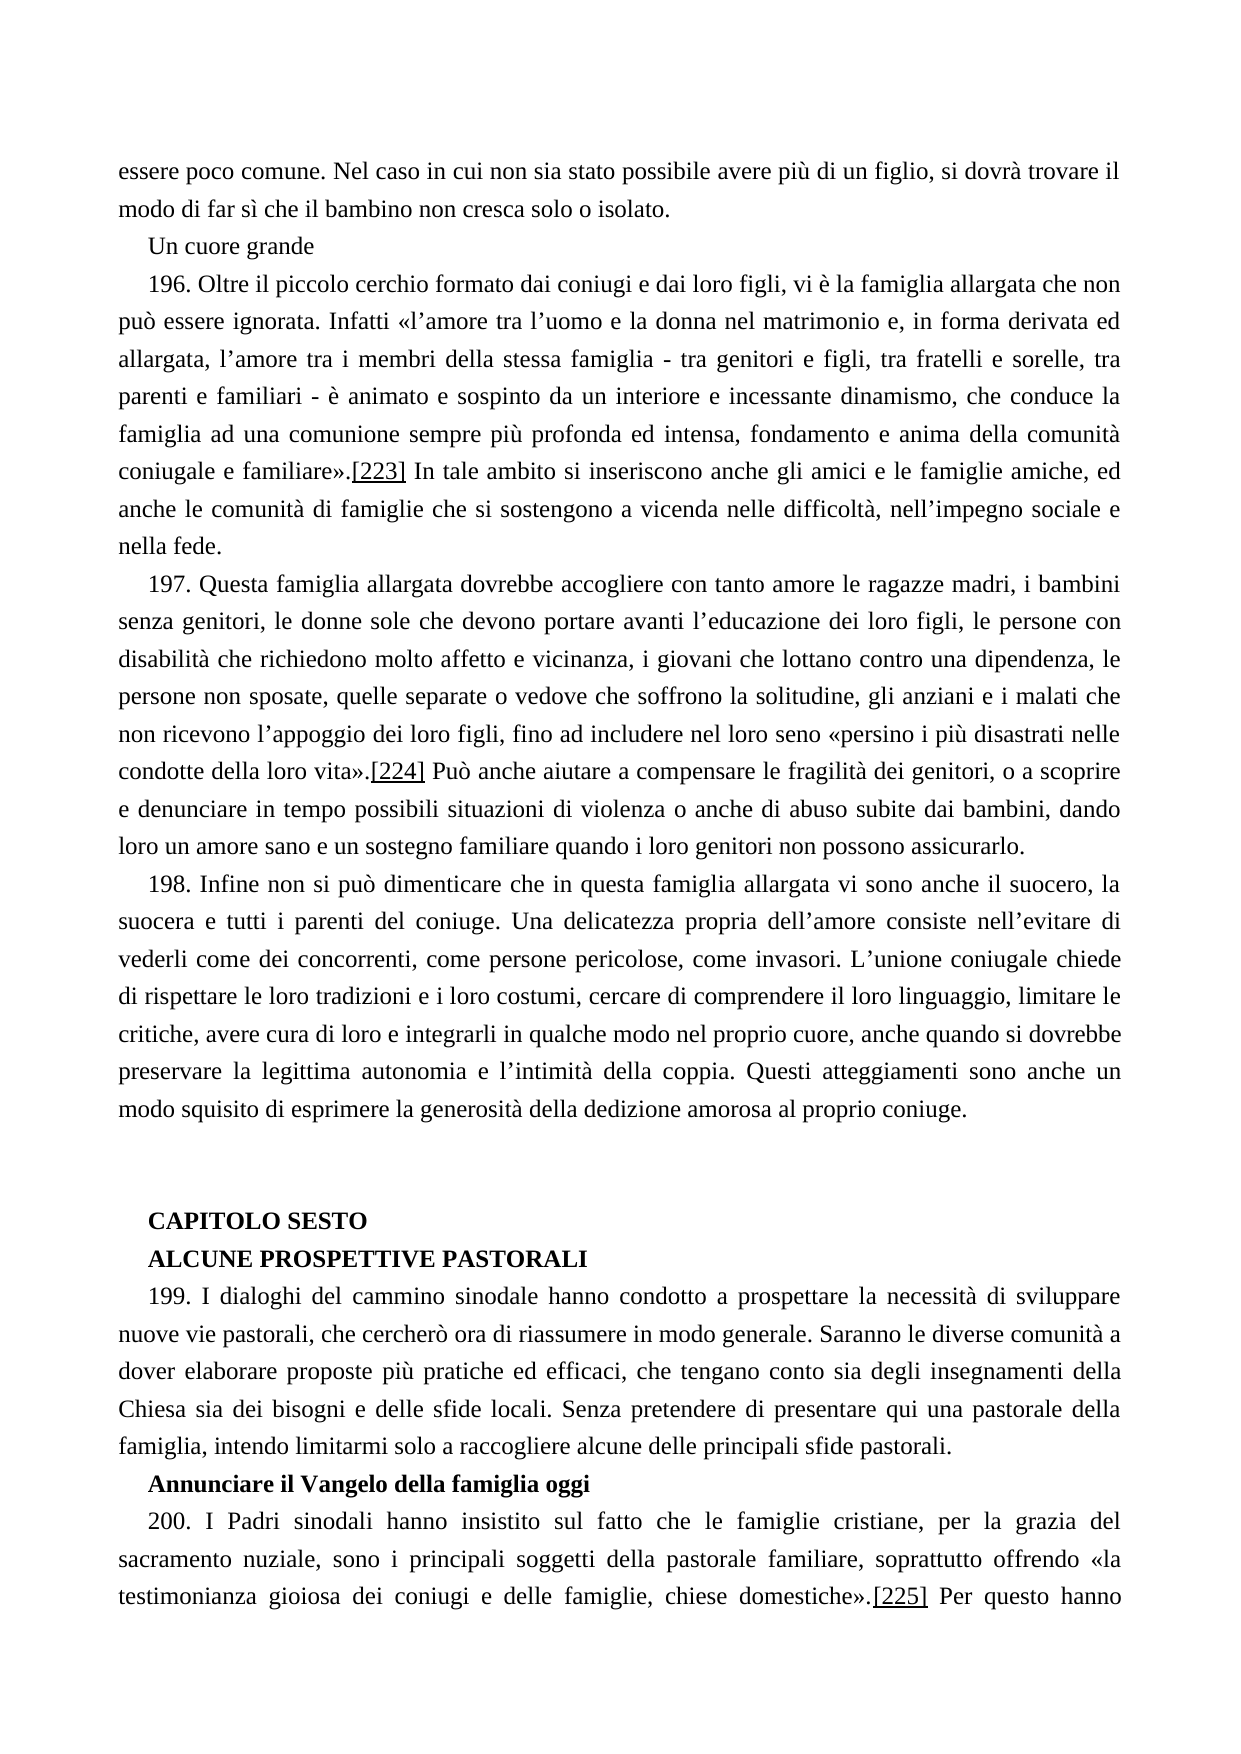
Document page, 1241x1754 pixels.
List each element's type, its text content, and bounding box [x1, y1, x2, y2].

text 197. Questa famiglia allargata dovrebbe accogliere con tanto amore le ragazze madri, i bambini senza genitori, le donne sole che devono portare avanti l’educazione dei loro figli, le persone con disabilità che richiedono molto affetto e vicinanza, i giovani che lottano contro una dipendenza, le persone non sposate, quelle separate o vedove che soffrono la solitudine, gli anziani e i malati che non ricevono l’appoggio dei loro figli, fino ad includere nel loro seno «persino i più disastrati nelle condotte della loro vita».[224] Può anche aiutare a compensare le fragilità dei genitori, o a scoprire e denunciare in tempo possibili situazioni di violenza o anche di abuso subite dai bambini, dando loro un amore sano e un sostegno familiare quando i loro genitori non possono assicurarlo. [118, 560, 1122, 860]
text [118, 1498, 1122, 1610]
text 198. Infine non si può dimenticare che in questa famiglia allargata vi sono anche il suocero, la suocera e tutti i parenti del coniuge. Una delicatezza propria dell’amore consiste nell’evitare di vederli come dei concorrenti, come persone pericolose, come invasori. L’unione coniugale chiede di rispettare le loro tradizioni e i loro costumi, cercare di comprendere il loro linguaggio, limitare le critiche, avere cura di loro e integrarli in qualche modo nel proprio cuore, anche quando si dovrebbe preservare la legittima autonomia e l’intimità della coppia. Questi atteggiamenti sono anche un modo squisito di esprimere la generosità della dedizione amorosa al proprio coniuge. [118, 860, 1122, 1123]
text 199. I dialoghi del cammino sinodale hanno condotto a prospettare la necessità di sviluppare nuove vie pastorali, che cercherò ora di riassumere in modo generale. Saranno le diverse comunità a dover elaborare proposte più pratiche ed efficaci, che tengano conto sia degli insegnamenti della Chiesa sia dei bisogni e delle sfide locali. Senza pretendere di presentare qui una pastorale della famiglia, intendo limitarmi solo a raccogliere alcune delle principali sfide pastorali. [118, 1273, 1122, 1460]
text CAPITOLO SESTO [118, 1198, 1122, 1235]
text Un cuore grande [118, 223, 1122, 260]
text ALCUNE PROSPETTIVE PASTORALI [118, 1235, 1122, 1273]
text Annunciare il Vangelo della famiglia oggi [118, 1460, 1122, 1498]
text 196. Oltre il piccolo cerchio formato dai coniugi e dai loro figli, vi è la famiglia allargata che non può essere ignorata. Infatti «l’amore tra l’uomo e la donna nel matrimonio e, in forma derivata ed allargata, l’amore tra i membri della stessa famiglia - tra genitori e figli, tra fratelli e sorelle, tra parenti e familiari - è animato e sospinto da un interiore e incessante dinamismo, che conduce la famiglia ad una comunione sempre più profonda ed intensa, fondamento e anima della comunità coniugale e familiare».[223] In tale ambito si inseriscono anche gli amici e le famiglie amiche, ed anche le comunità di famiglie che si sostengono a vicenda nelle difficoltà, nell’impegno sociale e nella fede. [118, 260, 1122, 560]
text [118, 148, 1122, 223]
